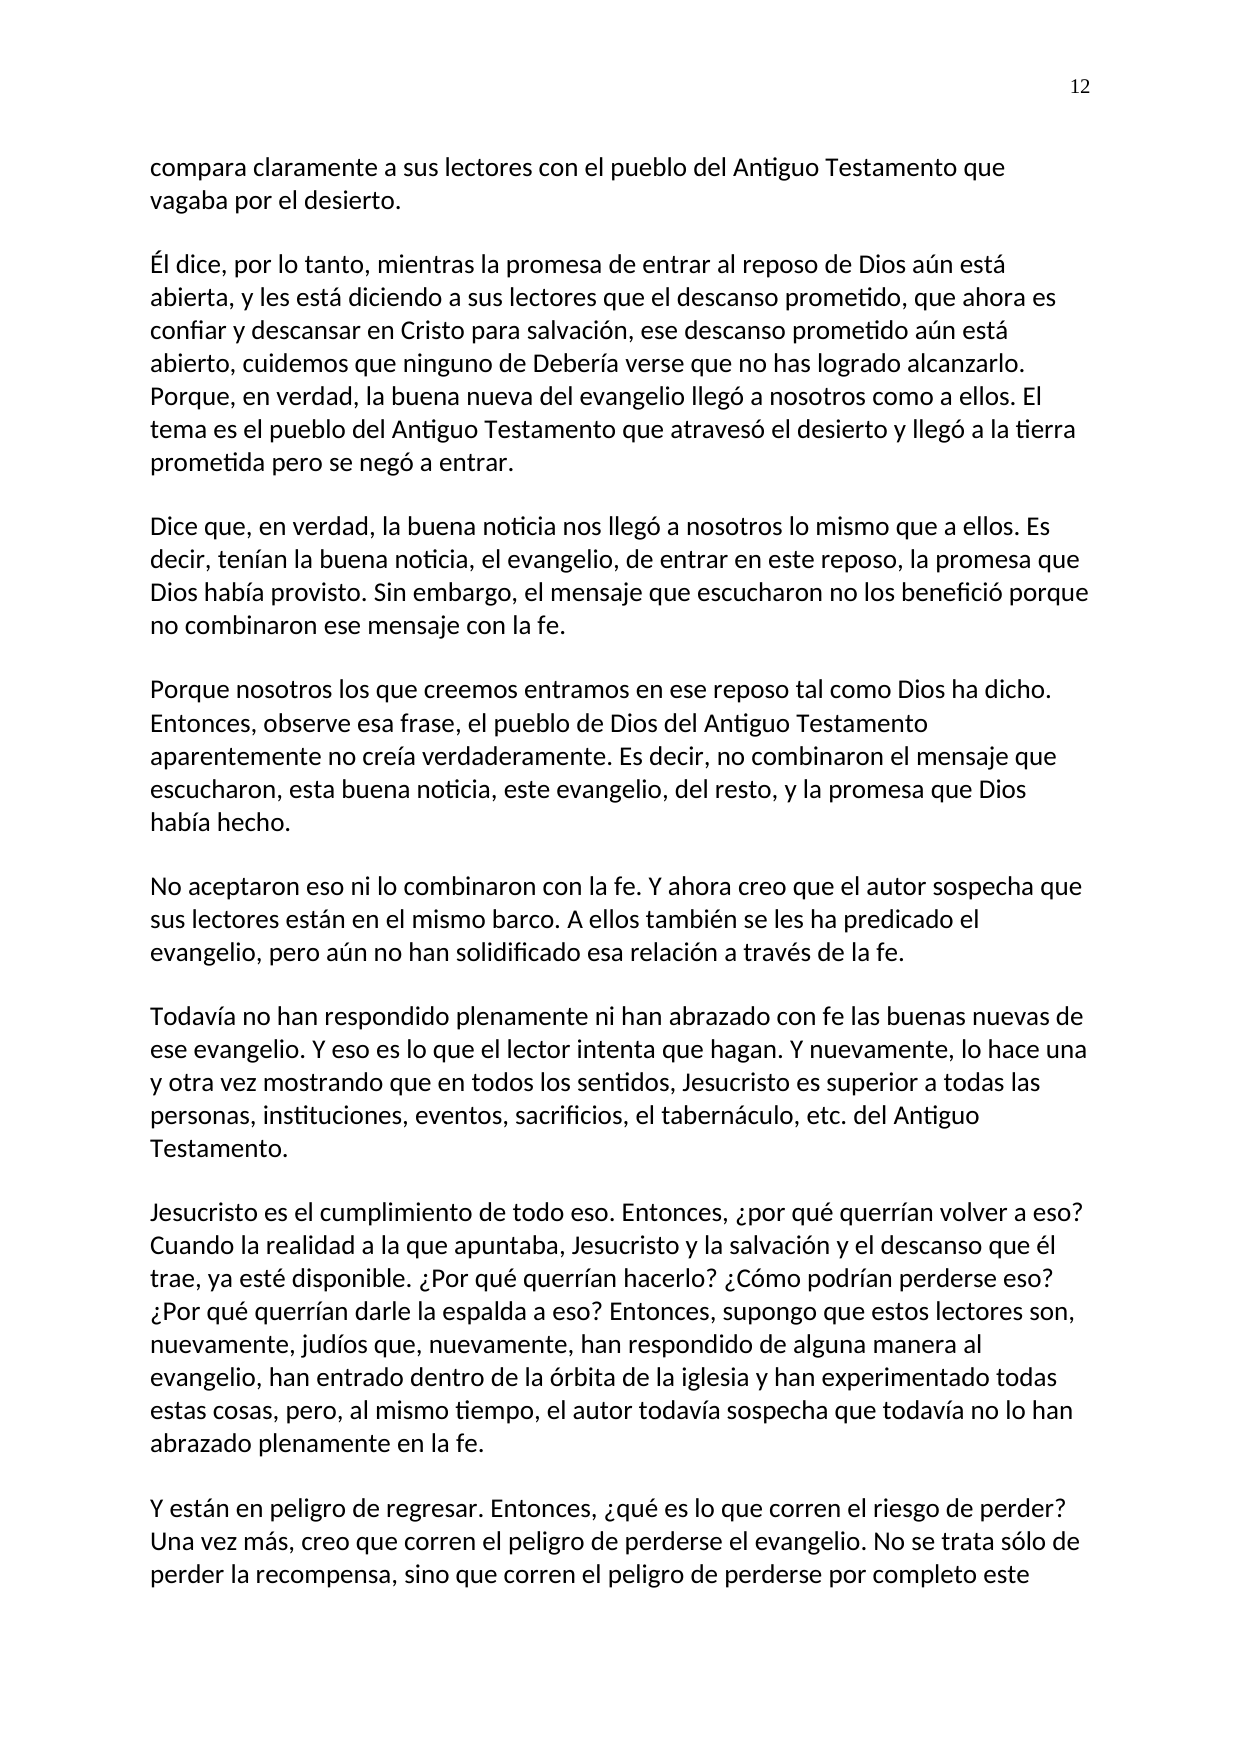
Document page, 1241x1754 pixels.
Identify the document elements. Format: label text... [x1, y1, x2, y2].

text Todavía no han respondido plenamente ni han abrazado con fe las buenas nuevas de ese evangelio. Y eso es lo que el lector intenta que hagan. Y nuevamente, lo hace una y otra vez mostrando que en todos los sentidos, Jesucristo es superior a todas las personas, instituciones, eventos, sacrificios, el tabernáculo, etc. del Antiguo Testamento. [150, 999, 1090, 1164]
text No aceptaron eso ni lo combinaron con la fe. Y ahora creo que el autor sospecha que sus lectores están en el mismo barco. A ellos también se les ha predicado el evangelio, pero aún no han solidificado esa relación a través de la fe. [150, 869, 1090, 968]
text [150, 1491, 1090, 1590]
text Jesucristo es el cumplimiento de todo eso. Entonces, ¿por qué querrían volver a eso? Cuando la realidad a la que apuntaba, Jesucristo y la salvación y el descanso que él trae, ya esté disponible. ¿Por qué querrían hacerlo? ¿Cómo podrían perderse eso? ¿Por qué querrían darle la espalda a eso? Entonces, supongo que estos lectores son, nuevamente, judíos que, nuevamente, han respondido de alguna manera al evangelio, han entrado dentro de la órbita de la iglesia y han experimentado todas estas cosas, pero, al mismo tiempo, el autor todavía sospecha que todavía no lo han abrazado plenamente en la fe. [150, 1195, 1090, 1459]
text Él dice, por lo tanto, mientras la promesa de entrar al reposo de Dios aún está abierta, y les está diciendo a sus lectores que el descanso prometido, que ahora es confiar y descansar en Cristo para salvación, ese descanso prometido aún está abierto, cuidemos que ninguno de Debería verse que no has logrado alcanzarlo. Porque, en verdad, la buena nueva del evangelio llegó a nosotros como a ellos. El tema es el pueblo del Antiguo Testamento que atravesó el desierto y llegó a la tierra prometida pero se negó a entrar. [150, 247, 1090, 478]
text Porque nosotros los que creemos entramos en ese reposo tal como Dios ha dicho. Entonces, observe esa frase, el pueblo de Dios del Antiguo Testamento aparentemente no creía verdaderamente. Es decir, no combinaron el mensaje que escucharon, esta buena noticia, este evangelio, del resto, y la promesa que Dios había hecho. [150, 673, 1090, 838]
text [150, 150, 1090, 216]
text Dice que, en verdad, la buena noticia nos llegó a nosotros lo mismo que a ellos. Es decir, tenían la buena noticia, el evangelio, de entrar en este reposo, la promesa que Dios había provisto. Sin embargo, el mensaje que escucharon no los benefició porque no combinaron ese mensaje con la fe. [150, 509, 1090, 642]
